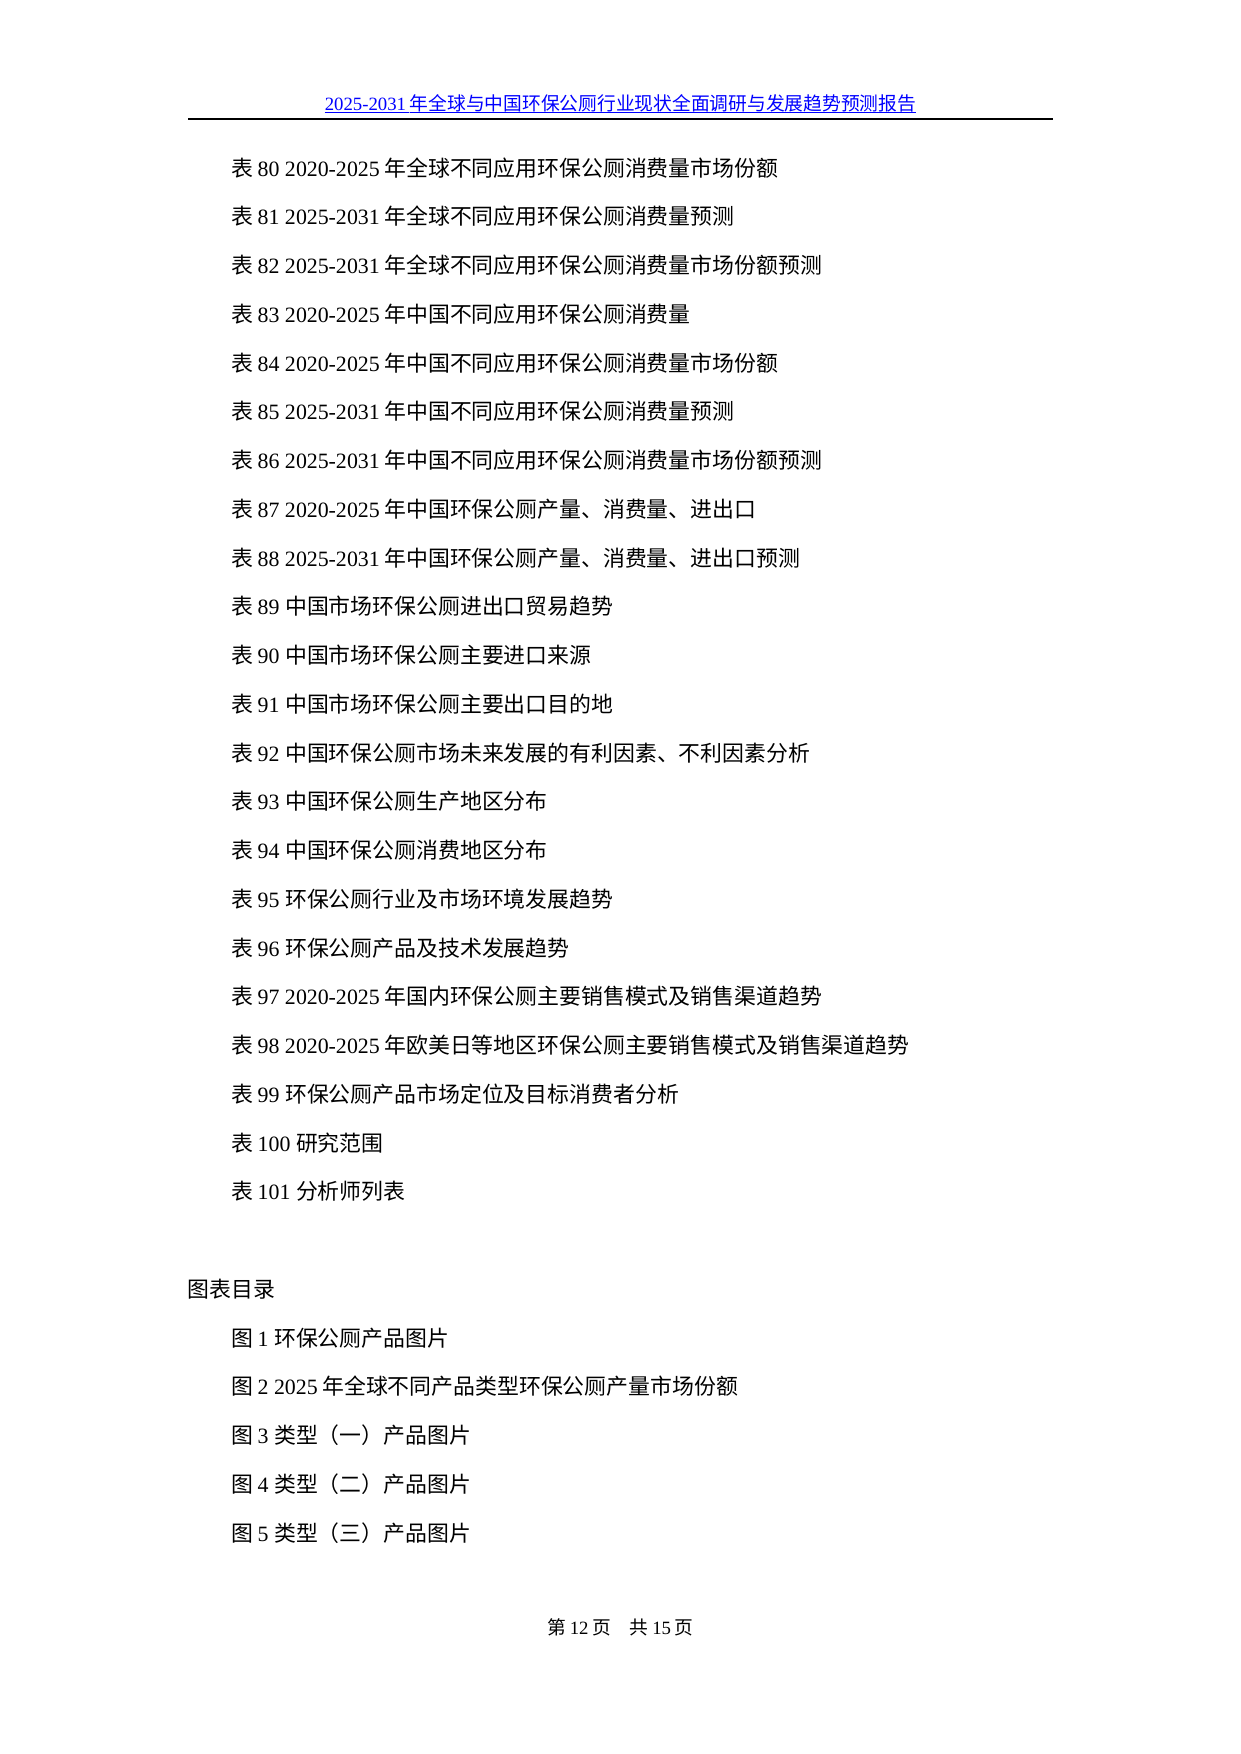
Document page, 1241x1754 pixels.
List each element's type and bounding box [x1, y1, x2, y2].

text [187, 150, 1053, 1548]
